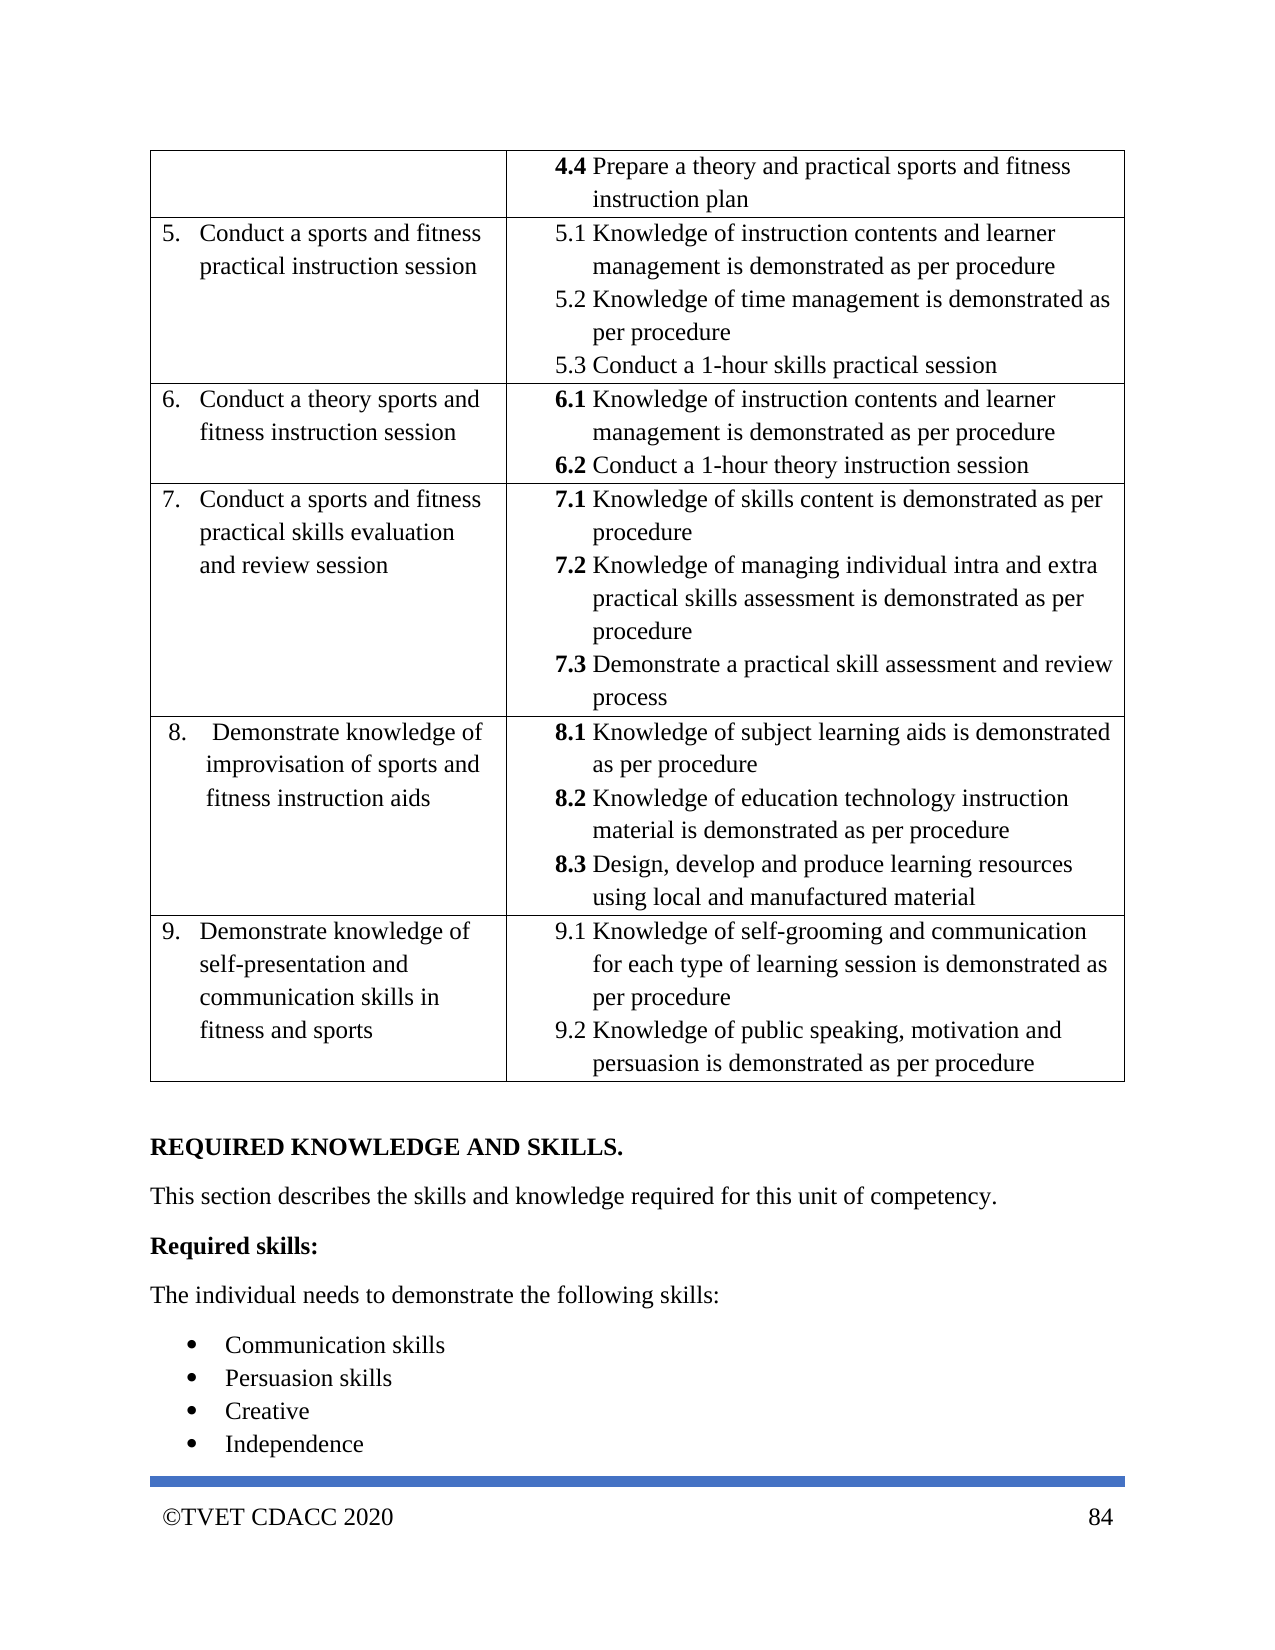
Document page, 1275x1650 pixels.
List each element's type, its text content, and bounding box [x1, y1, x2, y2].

table_cell Conduct a sports and fitness practical instruction session [151, 218, 506, 383]
text This section describes the skills and knowledge required for this unit of competency. [150, 1181, 1125, 1210]
table_cell Conduct a theory sports and fitness instruction session [151, 384, 506, 483]
table_cell Demonstrate knowledge of self-presentation and communication skills in fitness and sports [151, 916, 506, 1081]
table_cell Conduct a sports and fitness practical skills evaluation and review session [151, 484, 506, 716]
list Independence [187, 1429, 1125, 1458]
table_cell Knowledge of instruction contents and learner management is demonstrated as per procedure Conduct a 1-hour theory instruction session [507, 384, 1124, 483]
list Persuasion skills [187, 1363, 1125, 1392]
list Communication skills [187, 1330, 1125, 1359]
text REQUIRED KNOWLEDGE AND SKILLS. [150, 1132, 1125, 1160]
list Creative [187, 1396, 1125, 1425]
table_cell Knowledge of instruction contents and learner management is demonstrated as per procedure Knowledge of time management is demonstrated as per procedure Conduct a 1-hour skills practical session [507, 218, 1124, 383]
table_cell Knowledge of self-grooming and communication for each type of learning session is demonstrated as per procedure Knowledge of public speaking, motivation and persuasion is demonstrated as per procedure [507, 916, 1124, 1081]
table_cell Knowledge of skills content is demonstrated as per procedure Knowledge of managing individual intra and extra practical skills assessment is demonstrated as per procedure Demonstrate a practical skill assessment and review process [507, 484, 1124, 716]
text Required skills: [150, 1231, 1125, 1260]
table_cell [151, 151, 506, 217]
text The individual needs to demonstrate the following skills: [150, 1281, 1125, 1309]
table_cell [507, 151, 1124, 217]
table_cell Demonstrate knowledge of improvisation of sports and fitness instruction aids [151, 717, 506, 915]
table_cell Knowledge of subject learning aids is demonstrated as per procedure Knowledge of education technology instruction material is demonstrated as per procedure Design, develop and produce learning resources using local and manufactured material [507, 717, 1124, 915]
